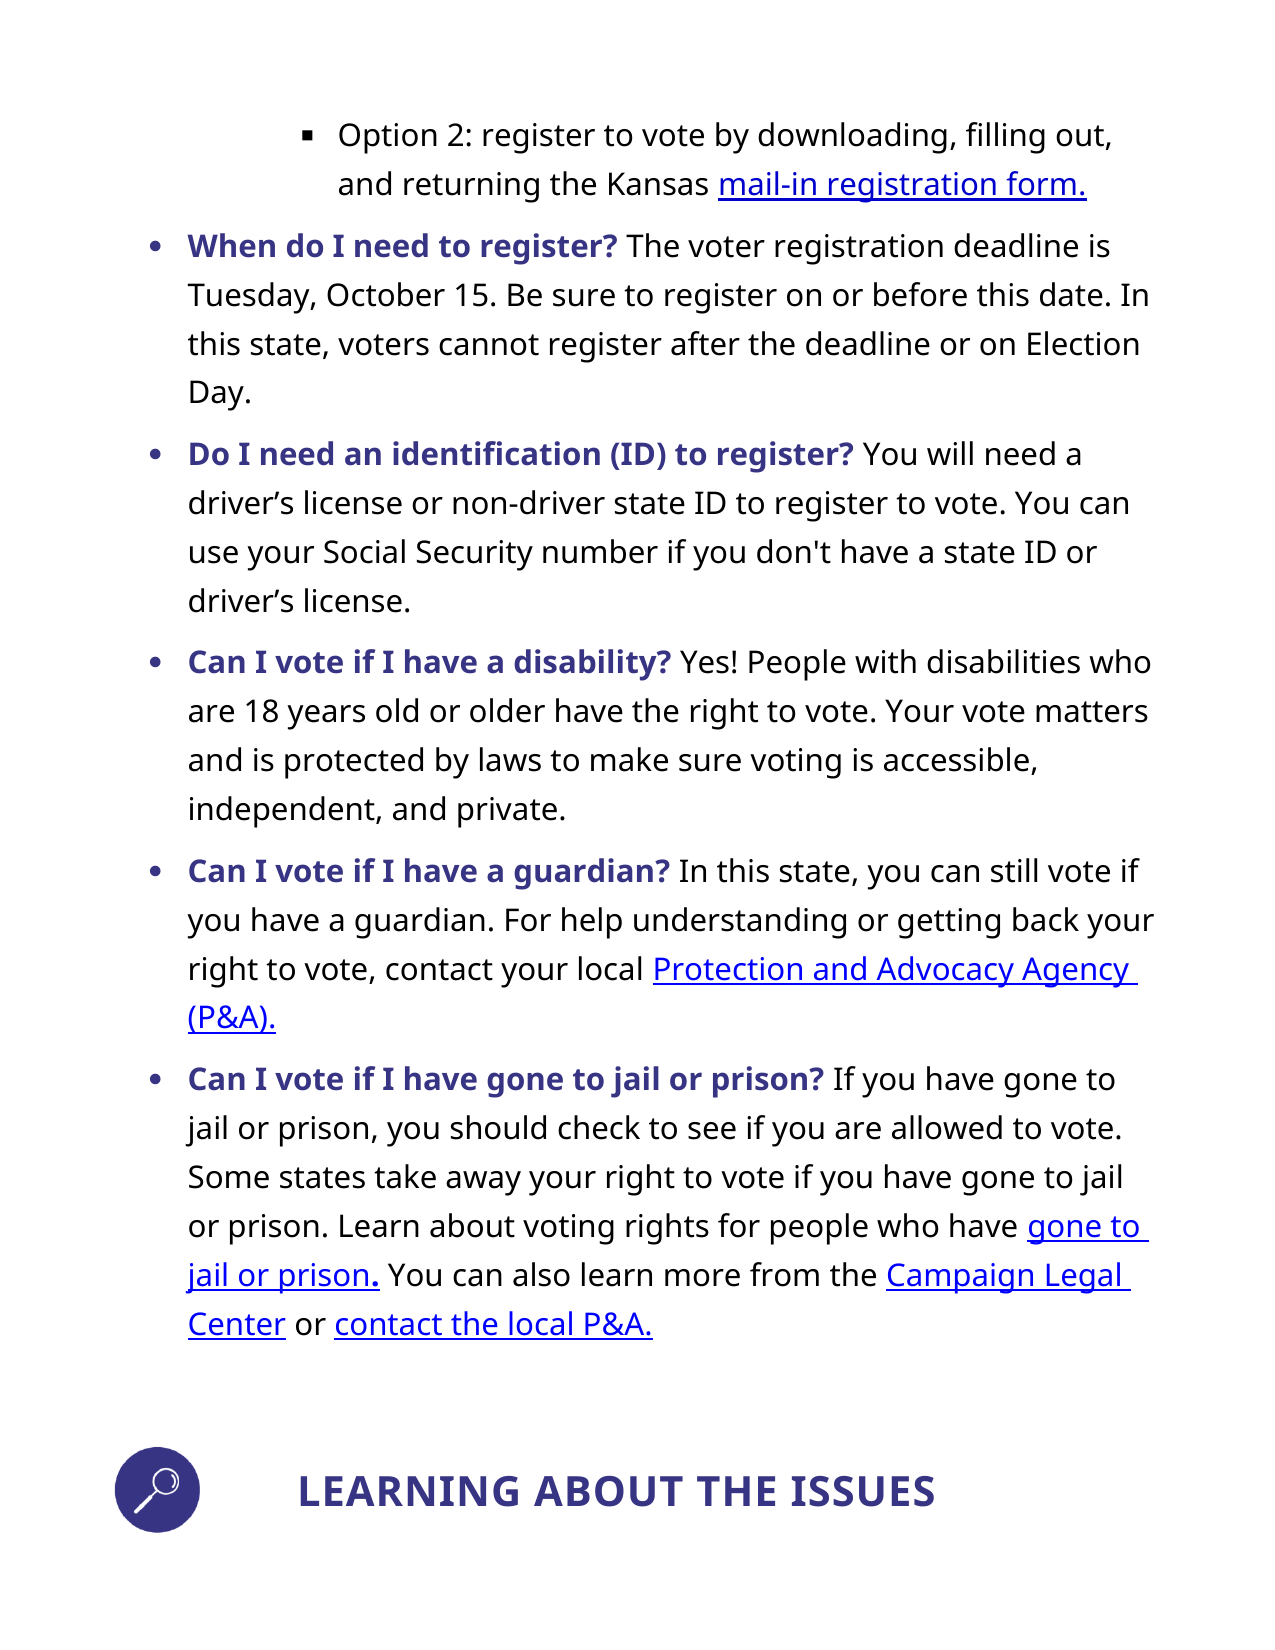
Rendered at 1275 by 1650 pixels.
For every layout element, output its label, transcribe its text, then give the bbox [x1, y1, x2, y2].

list Option 2: register to vote by downloading, filling out, and returning the Kansas mail-in registration form. [300, 113, 1162, 205]
list Do I need an identification (ID) to register? You will need a driver’s license or non-driver state ID to register to vote. You can use your Social Security number if you don't have a state ID or driver’s license. [150, 432, 1162, 621]
picture [112, 1445, 204, 1534]
list LEARNING ABOUT THE ISSUES [204, 1462, 1162, 1519]
list Can I vote if I have a guardian? In this state, you can still vote if you have a guardian. For help understanding or getting back your right to vote, contact your local Protection and Advocacy Agency (P&A). [150, 848, 1162, 1038]
list When do I need to register? The voter registration deadline is Tuesday, October 15. Be sure to register on or before this date. In this state, voters cannot register after the deadline or on Election Day. [150, 223, 1162, 413]
list Can I vote if I have gone to jail or prison? If you have gone to jail or prison, you should check to see if you are allowed to vote. Some states take away your right to vote if you have gone to jail or prison. Learn about voting rights for people who have gone to jail or prison. You can also learn more from the Campaign Legal Center or contact the local P&A. [150, 1057, 1162, 1344]
list Can I vote if I have a disability? Yes! People with disabilities who are 18 years old or older have the right to vote. Your vote matters and is protected by laws to make sure voting is accessible, independent, and private. [150, 640, 1162, 830]
